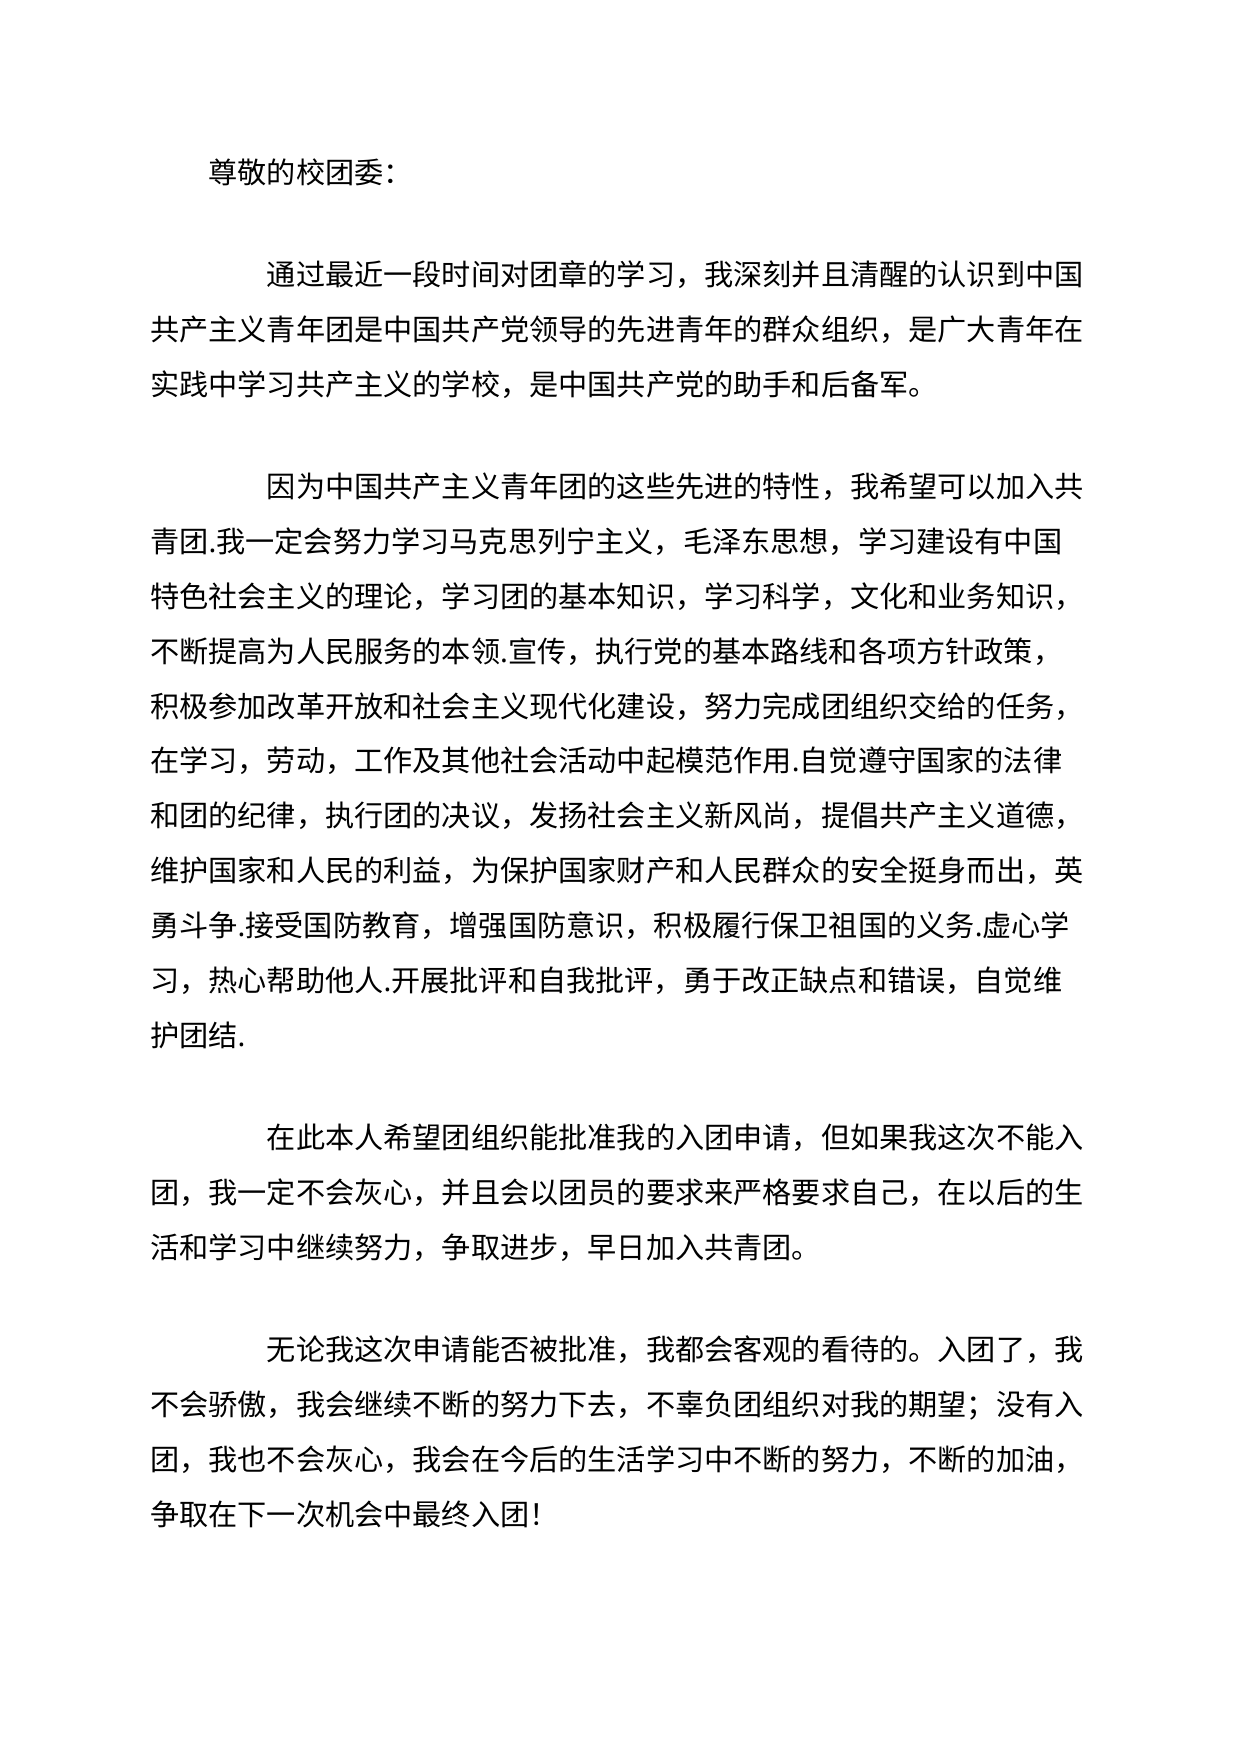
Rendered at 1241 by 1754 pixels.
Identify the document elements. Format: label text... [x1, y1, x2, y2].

text 尊敬的校团委： [150, 150, 1090, 192]
text 在此本人希望团组织能批准我的入团申请，但如果我这次不能入团，我一定不会灰心，并且会以团员的要求来严格要求自己，在以后的生活和学习中继续努力，争取进步，早日加入共青团。 [150, 1115, 1090, 1267]
text 因为中国共产主义青年团的这些先进的特性，我希望可以加入共青团.我一定会努力学习马克思列宁主义，毛泽东思想，学习建设有中国特色社会主义的理论，学习团的基本知识，学习科学，文化和业务知识，不断提高为人民服务的本领.宣传，执行党的基本路线和各项方针政策，积极参加改革开放和社会主义现代化建设，努力完成团组织交给的任务，在学习，劳动，工作及其他社会活动中起模范作用.自觉遵守国家的法律和团的纪律，执行团的决议，发扬社会主义新风尚，提倡共产主义道德，维护国家和人民的利益，为保护国家财产和人民群众的安全挺身而出，英勇斗争.接受国防教育，增强国防意识，积极履行保卫祖国的义务.虚心学习，热心帮助他人.开展批评和自我批评，勇于改正缺点和错误，自觉维护团结. [150, 463, 1090, 1055]
text 通过最近一段时间对团章的学习，我深刻并且清醒的认识到中国共产主义青年团是中国共产党领导的先进青年的群众组织，是广大青年在实践中学习共产主义的学校，是中国共产党的助手和后备军。 [150, 252, 1090, 404]
text 无论我这次申请能否被批准，我都会客观的看待的。入团了，我不会骄傲，我会继续不断的努力下去，不辜负团组织对我的期望；没有入团，我也不会灰心，我会在今后的生活学习中不断的努力，不断的加油，争取在下一次机会中最终入团！ [150, 1326, 1090, 1533]
